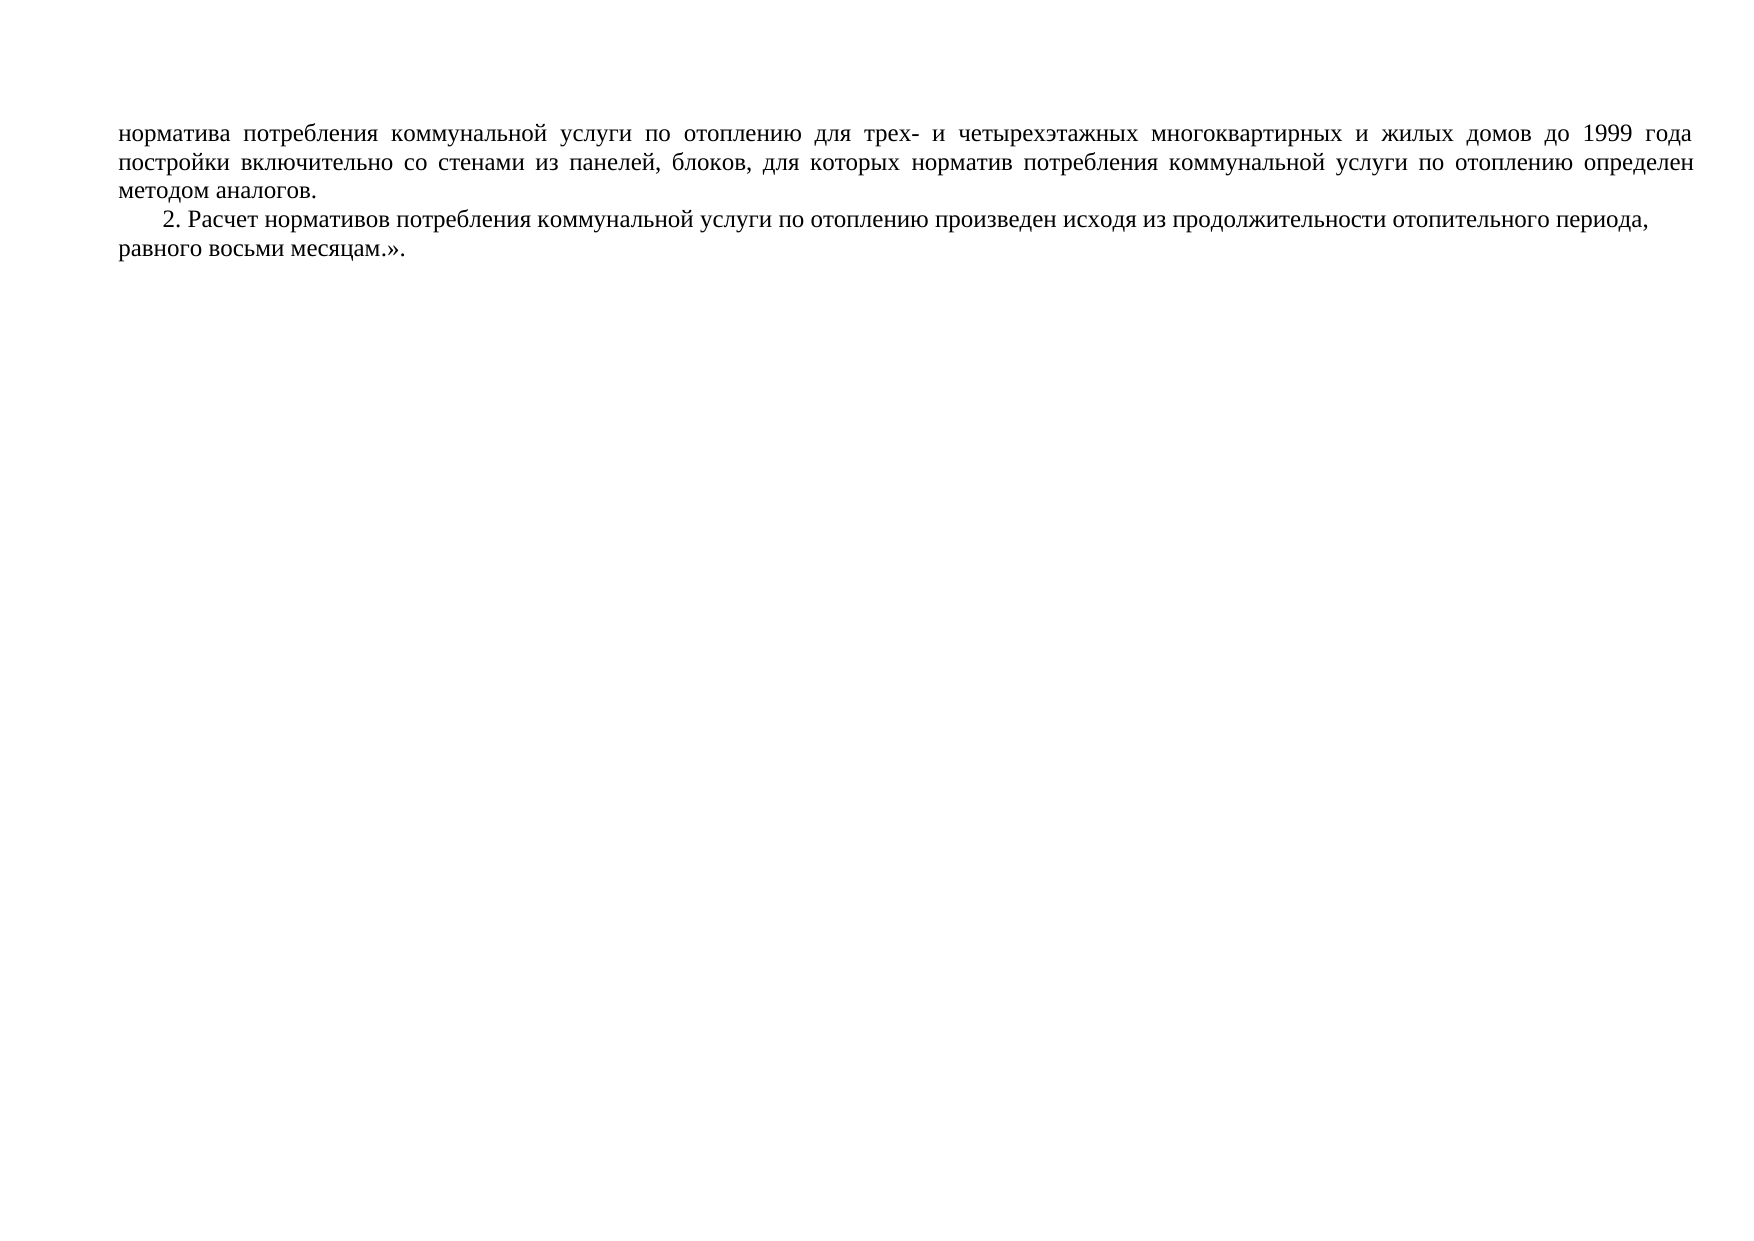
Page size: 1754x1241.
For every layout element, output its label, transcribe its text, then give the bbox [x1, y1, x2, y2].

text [118, 118, 1695, 204]
text 2. Расчет нормативов потребления коммунальной услуги по отоплению произведен исходя из продолжительности отопительного периода, равного восьми месяцам.». [118, 204, 1695, 262]
